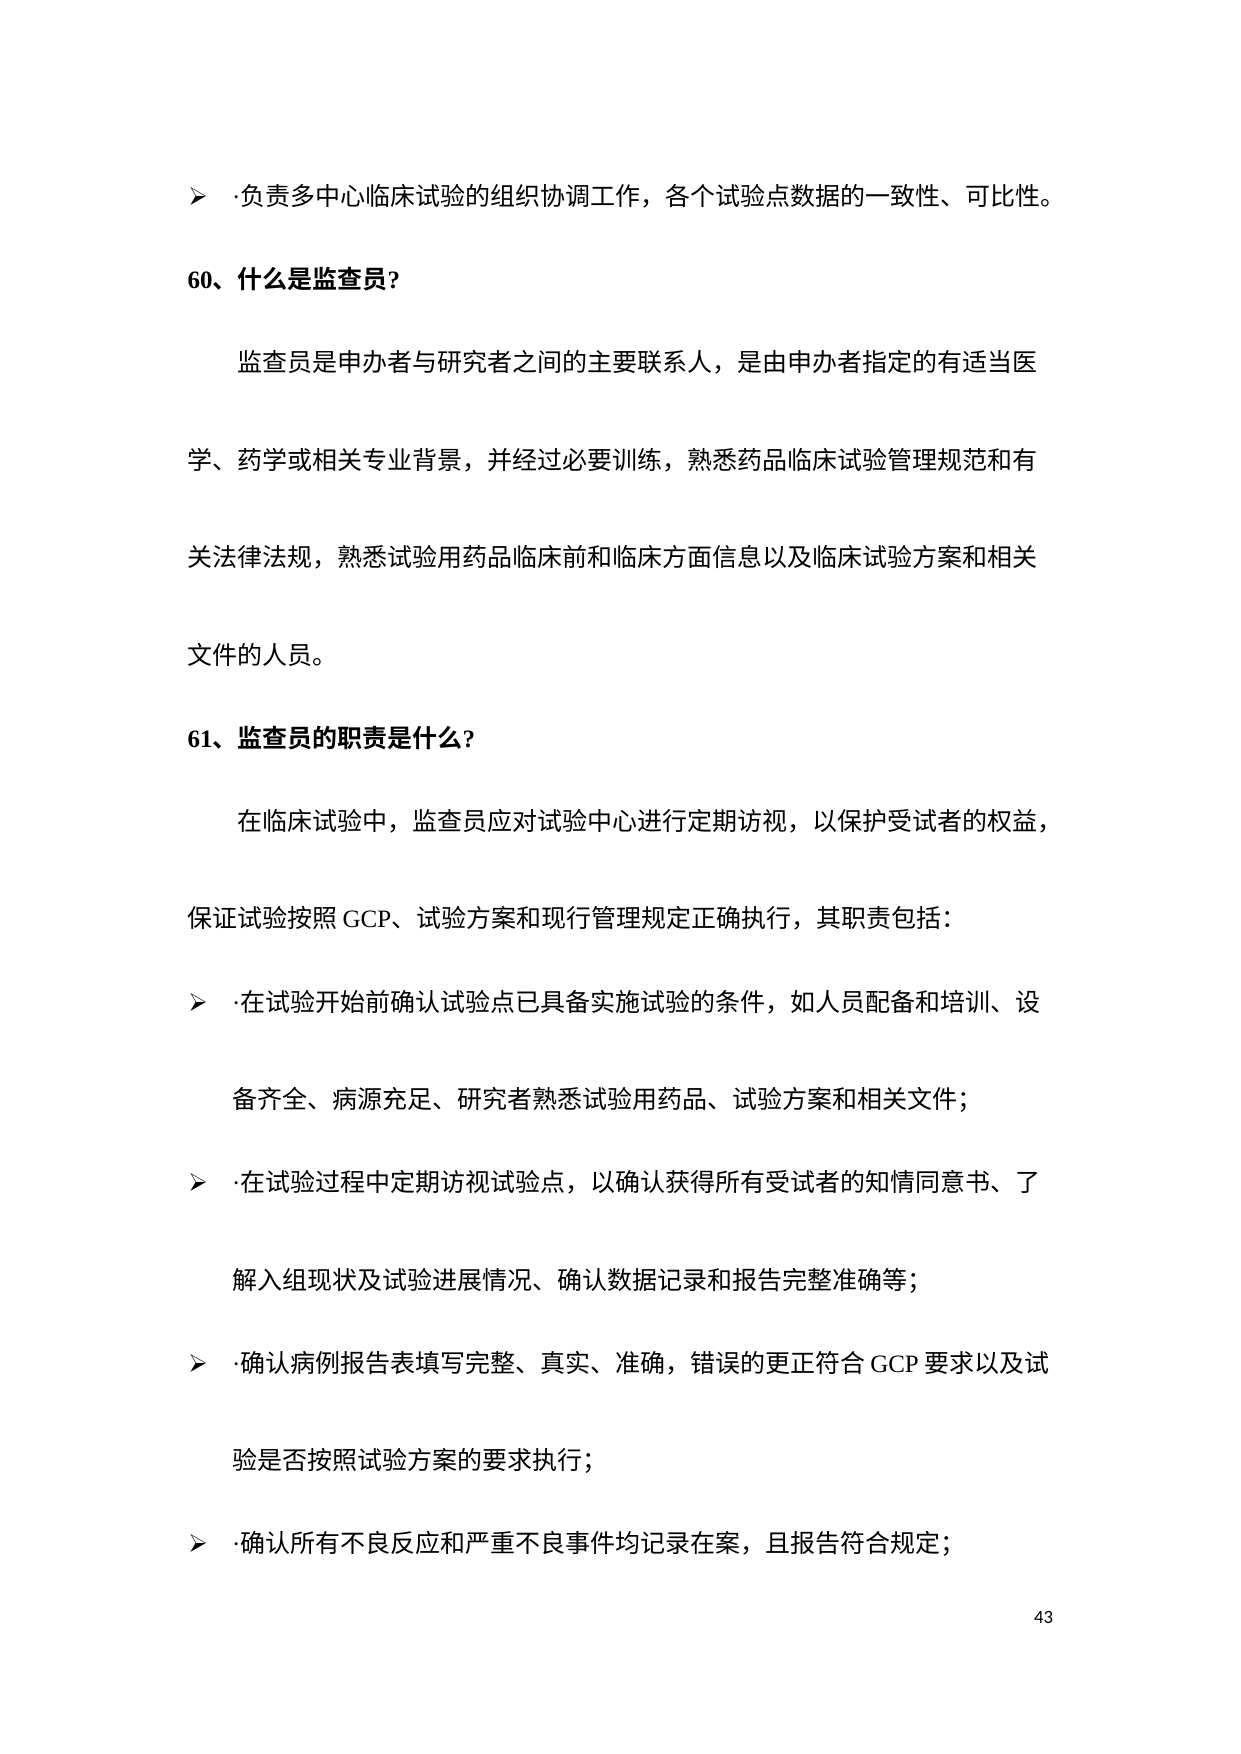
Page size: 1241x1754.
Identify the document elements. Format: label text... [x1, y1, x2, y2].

list ·确认病例报告表填写完整、真实、准确，错误的更正符合GCP要求以及试验是否按照试验方案的要求执行； [188, 1329, 1053, 1491]
list ·确认所有不良反应和严重不良事件均记录在案，且报告符合规定； [188, 1509, 1053, 1574]
text 监查员是申办者与研究者之间的主要联系人，是由申办者指定的有适当医学、药学或相关专业背景，并经过必要训练，熟悉药品临床试验管理规范和有关法律法规，熟悉试验用药品临床前和临床方面信息以及临床试验方案和相关文件的人员。 [187, 328, 1053, 686]
list ·负责多中心临床试验的组织协调工作，各个试验点数据的一致性、可比性。 [188, 162, 1053, 227]
list ·在试验过程中定期访视试验点，以确认获得所有受试者的知情同意书、了解入组现状及试验进展情况、确认数据记录和报告完整准确等； [188, 1148, 1053, 1311]
text 在临床试验中，监查员应对试验中心进行定期访视，以保护受试者的权益，保证试验按照GCP、试验方案和现行管理规定正确执行，其职责包括： [187, 787, 1053, 949]
subtitle 60、什么是监查员? [187, 245, 1053, 310]
subtitle 61、监查员的职责是什么? [187, 704, 1053, 769]
list ·在试验开始前确认试验点已具备实施试验的条件，如人员配备和培训、设备齐全、病源充足、研究者熟悉试验用药品、试验方案和相关文件； [188, 968, 1053, 1130]
